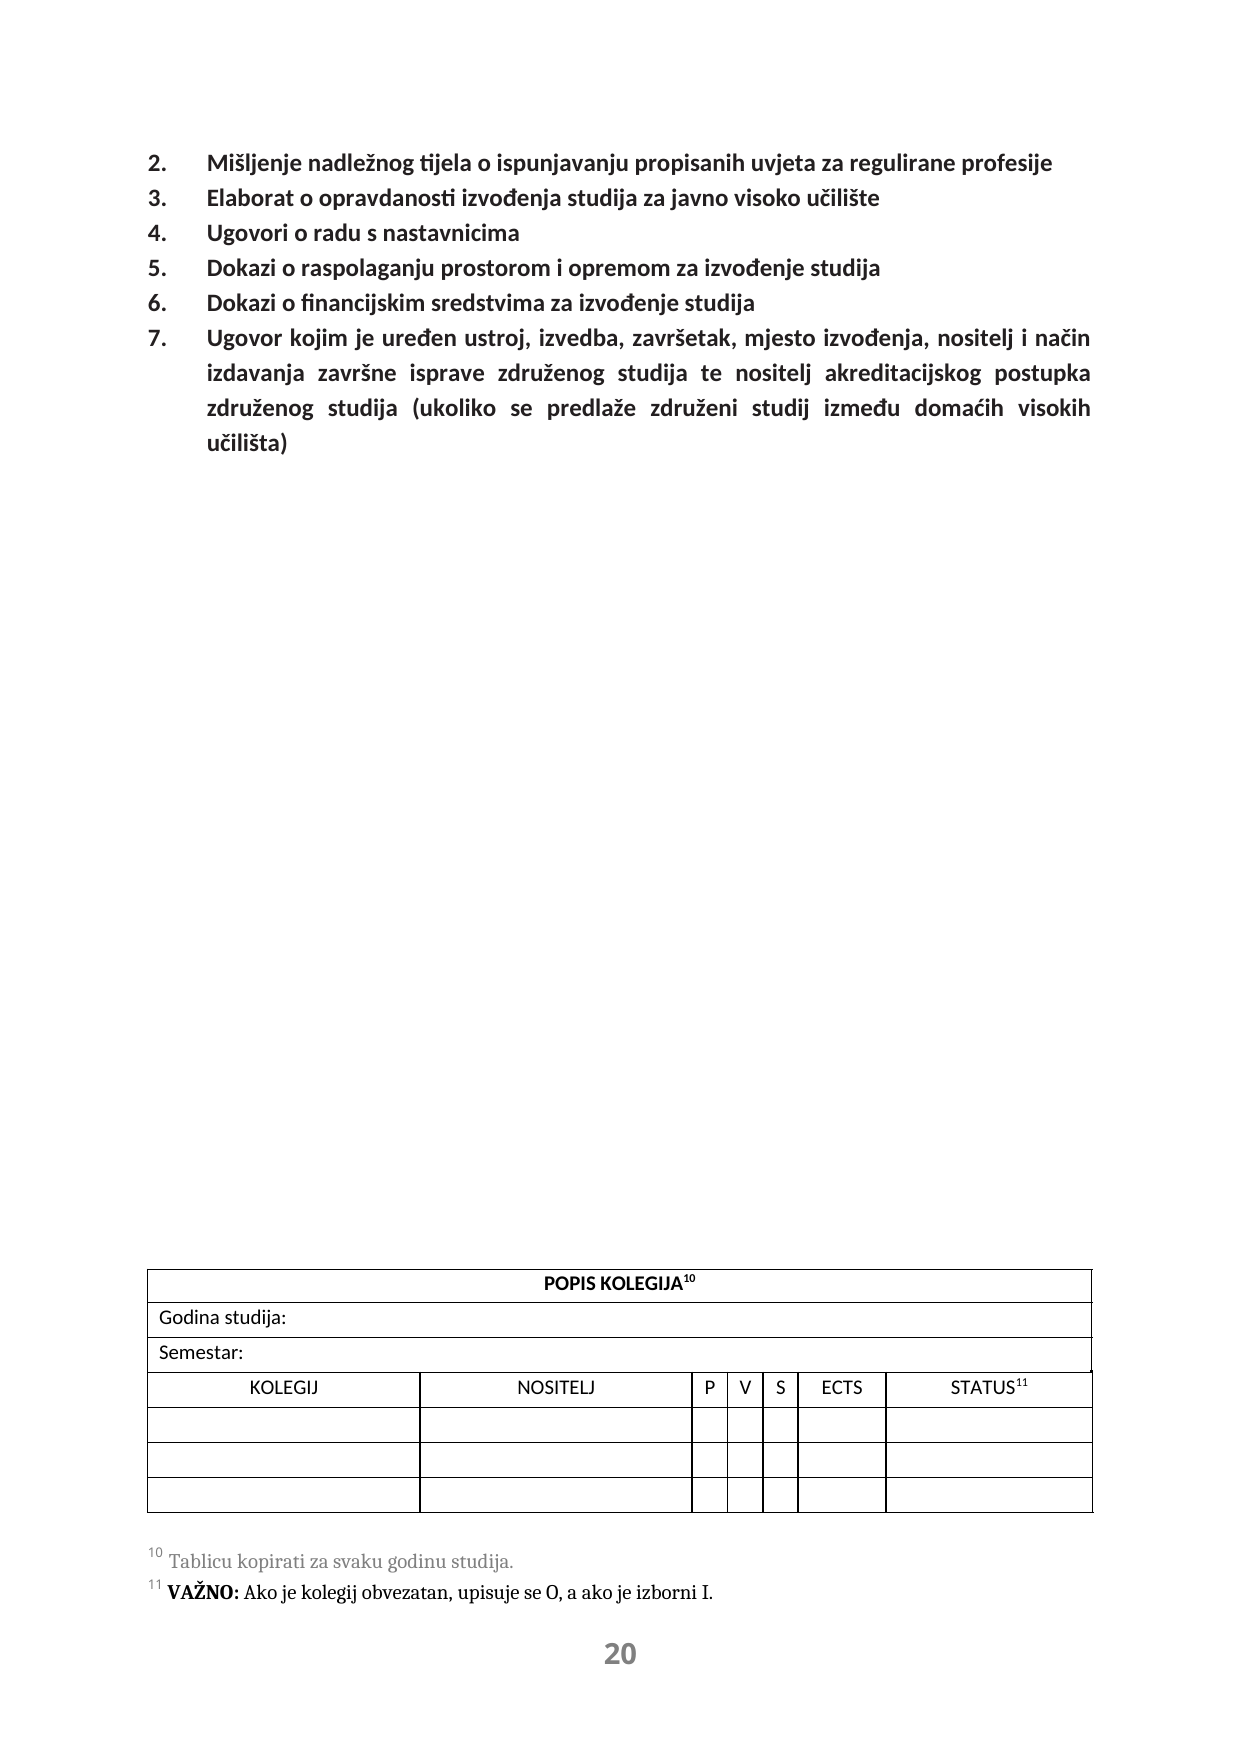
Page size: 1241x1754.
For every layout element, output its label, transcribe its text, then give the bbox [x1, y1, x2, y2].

table_cell S [764, 1373, 797, 1407]
table_cell ECTS [799, 1373, 885, 1407]
table_cell [421, 1408, 691, 1442]
table_cell P [693, 1373, 727, 1407]
table_cell [887, 1478, 1092, 1512]
table_cell [421, 1443, 691, 1477]
list Ugovori o radu s nastavnicima [148, 218, 1093, 248]
table_cell [799, 1443, 885, 1477]
table_cell Semestar: [148, 1338, 1091, 1372]
table_cell [693, 1443, 727, 1477]
table_cell Godina studija: [148, 1303, 1091, 1337]
table_cell [764, 1408, 797, 1442]
list Elaborat o opravdanosti izvođenja studija za javno visoko učilište [148, 183, 1093, 213]
table_cell [887, 1443, 1092, 1477]
table_cell KOLEGIJ [148, 1373, 419, 1407]
table_cell [728, 1408, 762, 1442]
list Ugovor kojim je uređen ustroj, izvedba, završetak, mjesto izvođenja, nositelj i način izdavanja završne isprave združenog studija te nositelj akreditacijskog postupka združenog studija (ukoliko se predlaže združeni studij između domaćih visokih učilišta) [148, 323, 1093, 458]
table_cell [799, 1478, 885, 1512]
table_cell STATUS [887, 1373, 1092, 1407]
table_cell [764, 1443, 797, 1477]
table_cell V [728, 1373, 762, 1407]
table_cell [693, 1408, 727, 1442]
table_cell [728, 1478, 762, 1512]
table_cell [764, 1478, 797, 1512]
table_cell [148, 1478, 419, 1512]
table_cell NOSITELJ [421, 1373, 691, 1407]
table_cell [728, 1443, 762, 1477]
table_cell [148, 1408, 419, 1442]
list Mišljenje nadležnog tijela o ispunjavanju propisanih uvjeta za regulirane profesije [148, 148, 1093, 178]
table_cell [887, 1408, 1092, 1442]
table_cell [148, 1443, 419, 1477]
table_header POPIS KOLEGIJA [148, 1270, 1091, 1302]
list Dokazi o raspolaganju prostorom i opremom za izvođenje studija [148, 253, 1093, 283]
table_cell [799, 1408, 885, 1442]
list Dokazi o financijskim sredstvima za izvođenje studija [148, 288, 1093, 318]
table_cell [421, 1478, 691, 1512]
table_cell [693, 1478, 727, 1512]
